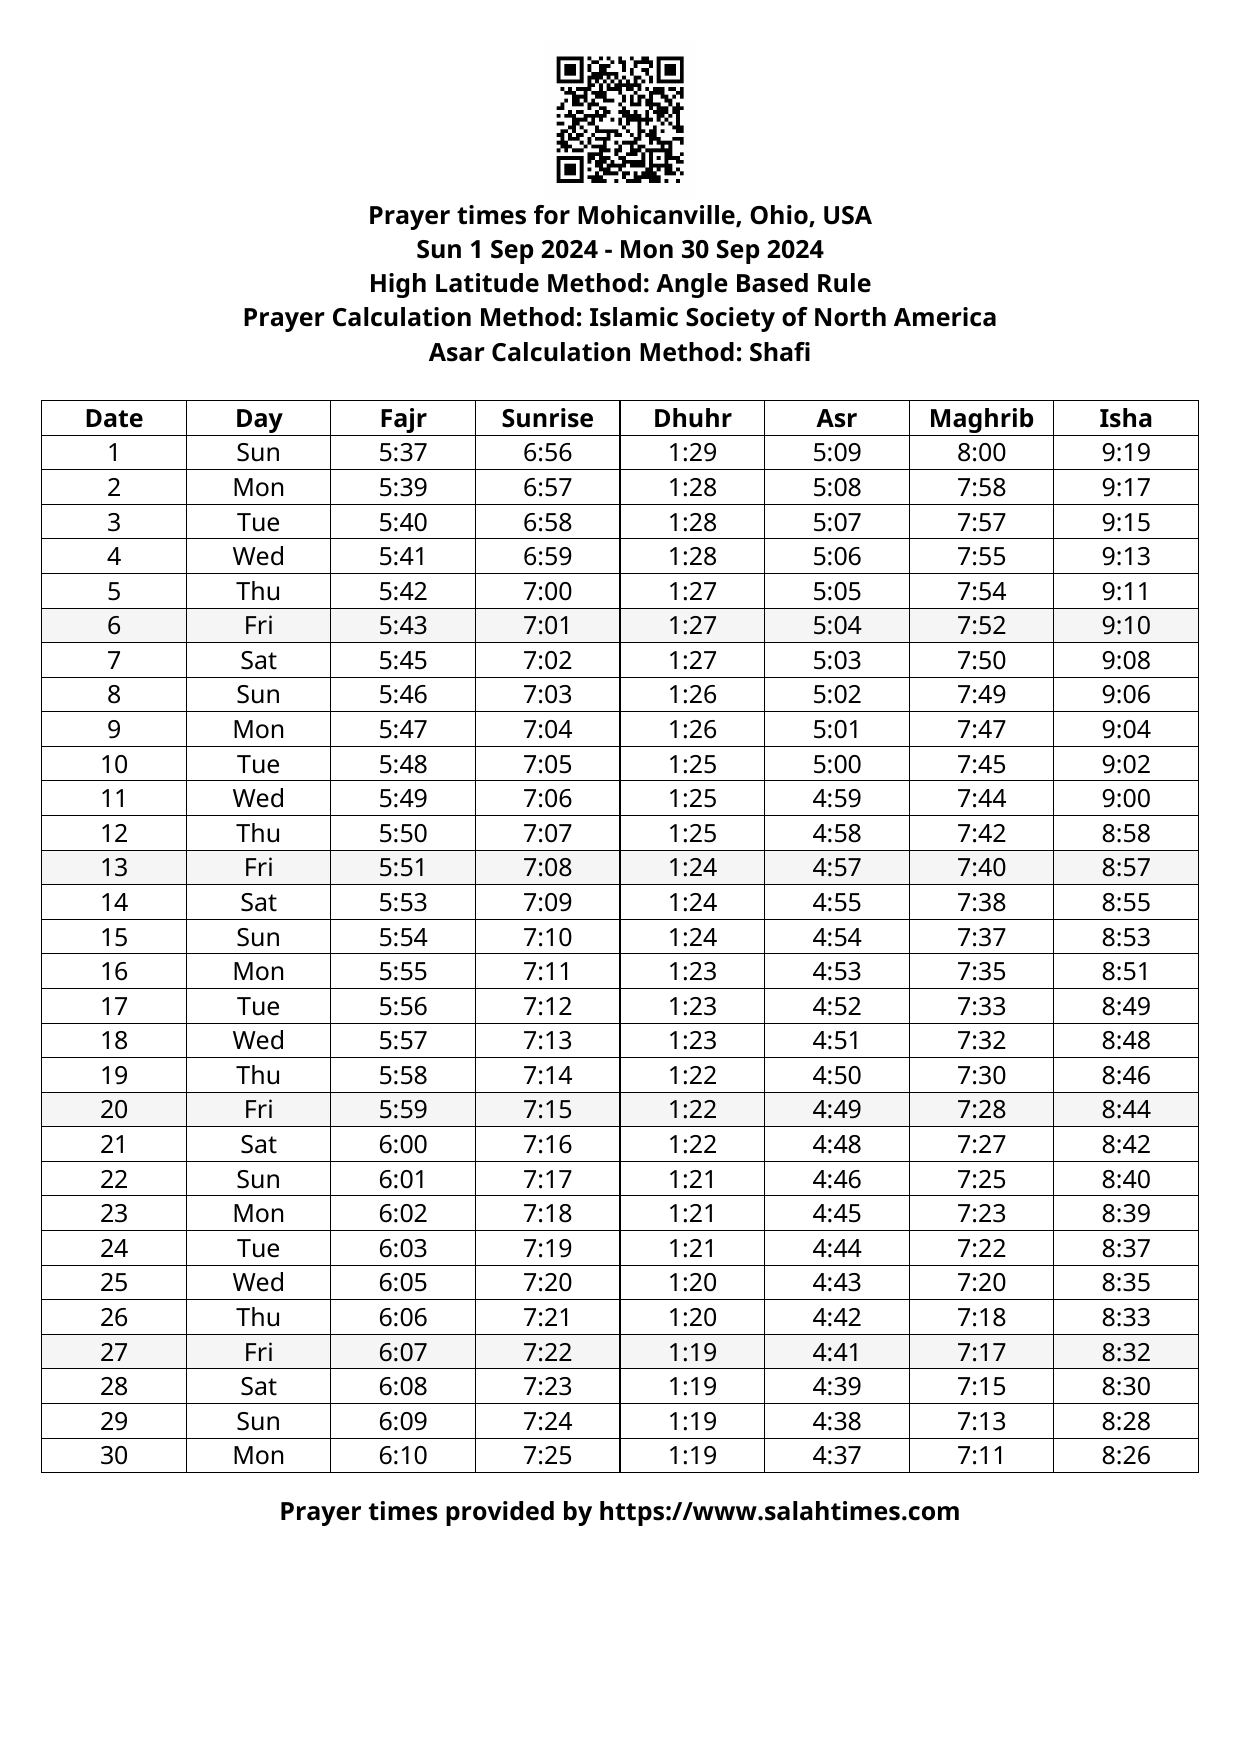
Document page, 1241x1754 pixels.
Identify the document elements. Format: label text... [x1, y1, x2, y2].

table_cell 7:18 [910, 1300, 1053, 1334]
table_cell 8:30 [1054, 1369, 1198, 1403]
table_cell Mon [187, 712, 330, 746]
table_header Asr [765, 401, 909, 434]
table_cell 9:11 [1054, 574, 1198, 607]
table_cell 1:24 [621, 920, 764, 953]
table_cell 1:23 [621, 1024, 764, 1057]
table_cell 7:13 [910, 1404, 1053, 1437]
table_cell 1:20 [621, 1266, 764, 1299]
table_cell 17 [42, 989, 186, 1022]
table_cell 7:49 [910, 678, 1053, 711]
table_cell 1:28 [621, 505, 764, 538]
text Sun 1 Sep 2024 - Mon 30 Sep 2024 [42, 232, 1198, 266]
table_cell 5:41 [331, 539, 475, 573]
table_cell 7:18 [476, 1196, 619, 1230]
table_cell 5:55 [331, 954, 475, 988]
table_cell 7:44 [910, 781, 1053, 815]
table_cell 12 [42, 816, 186, 849]
table_cell 1:21 [621, 1162, 764, 1195]
table_cell 4:52 [765, 989, 909, 1022]
table_cell 9:06 [1054, 678, 1198, 711]
table_cell 4:44 [765, 1231, 909, 1264]
table_cell 5:46 [331, 678, 475, 711]
table_cell 7:42 [910, 816, 1053, 849]
table_cell 4:37 [765, 1439, 909, 1472]
table_cell 5:49 [331, 781, 475, 815]
table_cell 14 [42, 885, 186, 919]
table_cell Sat [187, 643, 330, 677]
table_cell 6:59 [476, 539, 619, 573]
table_cell 8:49 [1054, 989, 1198, 1022]
table_cell 5:08 [765, 470, 909, 504]
table_cell 7:13 [476, 1024, 619, 1057]
table_cell Fri [187, 609, 330, 642]
table_cell 5:59 [331, 1093, 475, 1126]
table_cell 6:00 [331, 1127, 475, 1161]
table_cell 7:32 [910, 1024, 1053, 1057]
table_cell 5:51 [331, 851, 475, 884]
table_cell 9 [42, 712, 186, 746]
table_cell 7:33 [910, 989, 1053, 1022]
table_cell 6:03 [331, 1231, 475, 1264]
table_cell 3 [42, 505, 186, 538]
table_cell 27 [42, 1335, 186, 1368]
table_cell 8:42 [1054, 1127, 1198, 1161]
table_cell 7 [42, 643, 186, 677]
table_cell Wed [187, 1266, 330, 1299]
table_cell 1 [42, 436, 186, 469]
table_cell 4:42 [765, 1300, 909, 1334]
table_cell 1:21 [621, 1196, 764, 1230]
table_cell 5:57 [331, 1024, 475, 1057]
text Prayer Calculation Method: Islamic Society of North America [42, 300, 1198, 334]
table_cell 7:54 [910, 574, 1053, 607]
table_cell 7:19 [476, 1231, 619, 1264]
table_cell 25 [42, 1266, 186, 1299]
table_cell 5:01 [765, 712, 909, 746]
table_cell 9:02 [1054, 747, 1198, 780]
table_cell 1:25 [621, 816, 764, 849]
table_cell 1:24 [621, 851, 764, 884]
table_cell 7:21 [476, 1300, 619, 1334]
table_cell 5:06 [765, 539, 909, 573]
table_cell 5:42 [331, 574, 475, 607]
table_cell Mon [187, 1196, 330, 1230]
table_cell 8:37 [1054, 1231, 1198, 1264]
table_cell 21 [42, 1127, 186, 1161]
table_cell 4:55 [765, 885, 909, 919]
table_cell 7:23 [910, 1196, 1053, 1230]
table_cell 7:05 [476, 747, 619, 780]
table_cell 26 [42, 1300, 186, 1334]
table_cell Sun [187, 436, 330, 469]
table_cell 4 [42, 539, 186, 573]
table_cell 4:45 [765, 1196, 909, 1230]
table_cell 4:58 [765, 816, 909, 849]
table_cell 5:07 [765, 505, 909, 538]
table_cell 1:19 [621, 1404, 764, 1437]
table_cell 18 [42, 1024, 186, 1057]
table_cell 7:17 [476, 1162, 619, 1195]
table_cell 5:09 [765, 436, 909, 469]
table_cell 8:46 [1054, 1058, 1198, 1092]
table_cell 7:16 [476, 1127, 619, 1161]
table_cell 1:19 [621, 1439, 764, 1472]
table_cell Tue [187, 1231, 330, 1264]
table_cell 4:50 [765, 1058, 909, 1092]
text Prayer times for Mohicanville, Ohio, USA [42, 198, 1198, 232]
table_cell 5:53 [331, 885, 475, 919]
table_cell Wed [187, 539, 330, 573]
table_cell 1:19 [621, 1369, 764, 1403]
table_cell 6:05 [331, 1266, 475, 1299]
table_cell Sun [187, 1404, 330, 1437]
table_header Fajr [331, 401, 475, 434]
table_cell 7:11 [910, 1439, 1053, 1472]
table_cell 6:09 [331, 1404, 475, 1437]
table_cell 8 [42, 678, 186, 711]
table_cell 8:39 [1054, 1196, 1198, 1230]
table_cell 7:17 [910, 1335, 1053, 1368]
table_cell 7:37 [910, 920, 1053, 953]
table_cell 7:01 [476, 609, 619, 642]
table_cell 8:26 [1054, 1439, 1198, 1472]
table_cell 6:56 [476, 436, 619, 469]
table_header Sunrise [476, 401, 619, 434]
table_header Isha [1054, 401, 1198, 434]
table_cell 7:04 [476, 712, 619, 746]
table_cell 5:54 [331, 920, 475, 953]
table_cell 7:47 [910, 712, 1053, 746]
table_header Date [42, 401, 186, 434]
table_cell 7:25 [910, 1162, 1053, 1195]
table_cell 7:14 [476, 1058, 619, 1092]
table_cell 7:12 [476, 989, 619, 1022]
table_cell 7:02 [476, 643, 619, 677]
table_cell 1:24 [621, 885, 764, 919]
table_cell 7:23 [476, 1369, 619, 1403]
table_cell 23 [42, 1196, 186, 1230]
table_cell 4:51 [765, 1024, 909, 1057]
table_cell 1:25 [621, 747, 764, 780]
table_cell 1:20 [621, 1300, 764, 1334]
table_cell 6:07 [331, 1335, 475, 1368]
table_cell 30 [42, 1439, 186, 1472]
table_cell 1:27 [621, 574, 764, 607]
table_cell 7:03 [476, 678, 619, 711]
table_cell 1:22 [621, 1127, 764, 1161]
table_cell 7:30 [910, 1058, 1053, 1092]
table_cell 9:19 [1054, 436, 1198, 469]
table_cell 9:00 [1054, 781, 1198, 815]
table_cell 5:50 [331, 816, 475, 849]
table_cell 5:03 [765, 643, 909, 677]
table_cell 7:58 [910, 470, 1053, 504]
table_cell 1:25 [621, 781, 764, 815]
table_cell 16 [42, 954, 186, 988]
table_cell 5:56 [331, 989, 475, 1022]
table_cell 9:17 [1054, 470, 1198, 504]
table_cell 7:10 [476, 920, 619, 953]
table_cell 1:27 [621, 643, 764, 677]
table_cell 19 [42, 1058, 186, 1092]
table_header Maghrib [910, 401, 1053, 434]
table_header Dhuhr [621, 401, 764, 434]
table_cell 9:10 [1054, 609, 1198, 642]
table_cell 7:52 [910, 609, 1053, 642]
table_cell 9:13 [1054, 539, 1198, 573]
table_cell 1:22 [621, 1093, 764, 1126]
table_cell 1:28 [621, 470, 764, 504]
table_cell 7:11 [476, 954, 619, 988]
table_cell 7:08 [476, 851, 619, 884]
table_cell Thu [187, 1058, 330, 1092]
table_cell 7:50 [910, 643, 1053, 677]
table_cell 7:06 [476, 781, 619, 815]
table_cell 5:05 [765, 574, 909, 607]
table_cell 7:07 [476, 816, 619, 849]
table_cell 6:10 [331, 1439, 475, 1472]
table_cell 7:55 [910, 539, 1053, 573]
table_cell 6:57 [476, 470, 619, 504]
table_cell 6:01 [331, 1162, 475, 1195]
table_cell Wed [187, 781, 330, 815]
table_cell 1:23 [621, 954, 764, 988]
table_cell 8:48 [1054, 1024, 1198, 1057]
table_cell 28 [42, 1369, 186, 1403]
table_cell 7:57 [910, 505, 1053, 538]
table_cell 8:28 [1054, 1404, 1198, 1437]
table_cell 2 [42, 470, 186, 504]
table_cell 9:08 [1054, 643, 1198, 677]
table_cell 1:28 [621, 539, 764, 573]
table_cell 7:38 [910, 885, 1053, 919]
table_cell 8:53 [1054, 920, 1198, 953]
table_cell Thu [187, 816, 330, 849]
table_cell Sat [187, 1369, 330, 1403]
table_cell 1:26 [621, 712, 764, 746]
table_cell 5:04 [765, 609, 909, 642]
table_cell 5:47 [331, 712, 475, 746]
table_cell Sat [187, 1127, 330, 1161]
table_cell 7:20 [476, 1266, 619, 1299]
table_cell Tue [187, 747, 330, 780]
table_cell 8:00 [910, 436, 1053, 469]
table_cell 1:22 [621, 1058, 764, 1092]
table_cell 4:48 [765, 1127, 909, 1161]
table_cell Thu [187, 574, 330, 607]
table_cell 7:35 [910, 954, 1053, 988]
table_cell 10 [42, 747, 186, 780]
table_cell 8:33 [1054, 1300, 1198, 1334]
table_cell 4:49 [765, 1093, 909, 1126]
table_cell 8:51 [1054, 954, 1198, 988]
table_cell 11 [42, 781, 186, 815]
table_cell 7:00 [476, 574, 619, 607]
table_cell 1:19 [621, 1335, 764, 1368]
table_cell Mon [187, 470, 330, 504]
table_cell 6:02 [331, 1196, 475, 1230]
table_cell 5:45 [331, 643, 475, 677]
table_cell 7:20 [910, 1266, 1053, 1299]
text Asar Calculation Method: Shafi [42, 334, 1198, 368]
table_cell 1:26 [621, 678, 764, 711]
table_cell 5:43 [331, 609, 475, 642]
table_cell 1:29 [621, 436, 764, 469]
table_cell Mon [187, 1439, 330, 1472]
table_cell 22 [42, 1162, 186, 1195]
table_cell Wed [187, 1024, 330, 1057]
table_cell 8:32 [1054, 1335, 1198, 1368]
table_cell Tue [187, 505, 330, 538]
table_cell 5:58 [331, 1058, 475, 1092]
table_cell 7:24 [476, 1404, 619, 1437]
table_cell 5:39 [331, 470, 475, 504]
table_cell 8:58 [1054, 816, 1198, 849]
table_cell 29 [42, 1404, 186, 1437]
table_cell 1:27 [621, 609, 764, 642]
table_cell 7:09 [476, 885, 619, 919]
table_cell 5:37 [331, 436, 475, 469]
table_cell 7:45 [910, 747, 1053, 780]
table_cell 8:55 [1054, 885, 1198, 919]
table_cell 7:22 [476, 1335, 619, 1368]
table_cell 5 [42, 574, 186, 607]
table_cell 9:15 [1054, 505, 1198, 538]
table_cell 1:21 [621, 1231, 764, 1264]
table_cell 13 [42, 851, 186, 884]
table_header Day [187, 401, 330, 434]
table_cell 4:57 [765, 851, 909, 884]
table_cell 7:27 [910, 1127, 1053, 1161]
table_cell Mon [187, 954, 330, 988]
table_cell 4:43 [765, 1266, 909, 1299]
table_cell 7:22 [910, 1231, 1053, 1264]
table_cell 8:44 [1054, 1093, 1198, 1126]
table_cell Sat [187, 885, 330, 919]
table_cell 6:08 [331, 1369, 475, 1403]
table_cell Tue [187, 989, 330, 1022]
table_cell 1:23 [621, 989, 764, 1022]
table_cell Sun [187, 678, 330, 711]
table_cell 6:06 [331, 1300, 475, 1334]
table_cell 4:59 [765, 781, 909, 815]
table_cell Fri [187, 1093, 330, 1126]
table_cell 4:41 [765, 1335, 909, 1368]
table_cell 4:39 [765, 1369, 909, 1403]
table_cell 8:40 [1054, 1162, 1198, 1195]
table_cell Thu [187, 1300, 330, 1334]
table_cell 4:38 [765, 1404, 909, 1437]
picture [542, 41, 699, 198]
text Prayer times provided by https://www.salahtimes.com [42, 1494, 1198, 1528]
table_cell 7:15 [476, 1093, 619, 1126]
table_cell 4:54 [765, 920, 909, 953]
table_cell 4:46 [765, 1162, 909, 1195]
table_cell 7:25 [476, 1439, 619, 1472]
table_cell 5:40 [331, 505, 475, 538]
table_cell Sun [187, 920, 330, 953]
table_cell 5:00 [765, 747, 909, 780]
table_cell 9:04 [1054, 712, 1198, 746]
table_cell 6:58 [476, 505, 619, 538]
table_cell 7:28 [910, 1093, 1053, 1126]
table_cell 4:53 [765, 954, 909, 988]
text High Latitude Method: Angle Based Rule [42, 266, 1198, 300]
table_cell 7:15 [910, 1369, 1053, 1403]
table_cell 5:48 [331, 747, 475, 780]
table_cell 8:57 [1054, 851, 1198, 884]
table_cell Fri [187, 851, 330, 884]
table_cell Sun [187, 1162, 330, 1195]
table_cell 15 [42, 920, 186, 953]
table_cell 7:40 [910, 851, 1053, 884]
table_cell 5:02 [765, 678, 909, 711]
table_cell Fri [187, 1335, 330, 1368]
table_cell 8:35 [1054, 1266, 1198, 1299]
table_cell 6 [42, 609, 186, 642]
table_cell 24 [42, 1231, 186, 1264]
table_cell 20 [42, 1093, 186, 1126]
